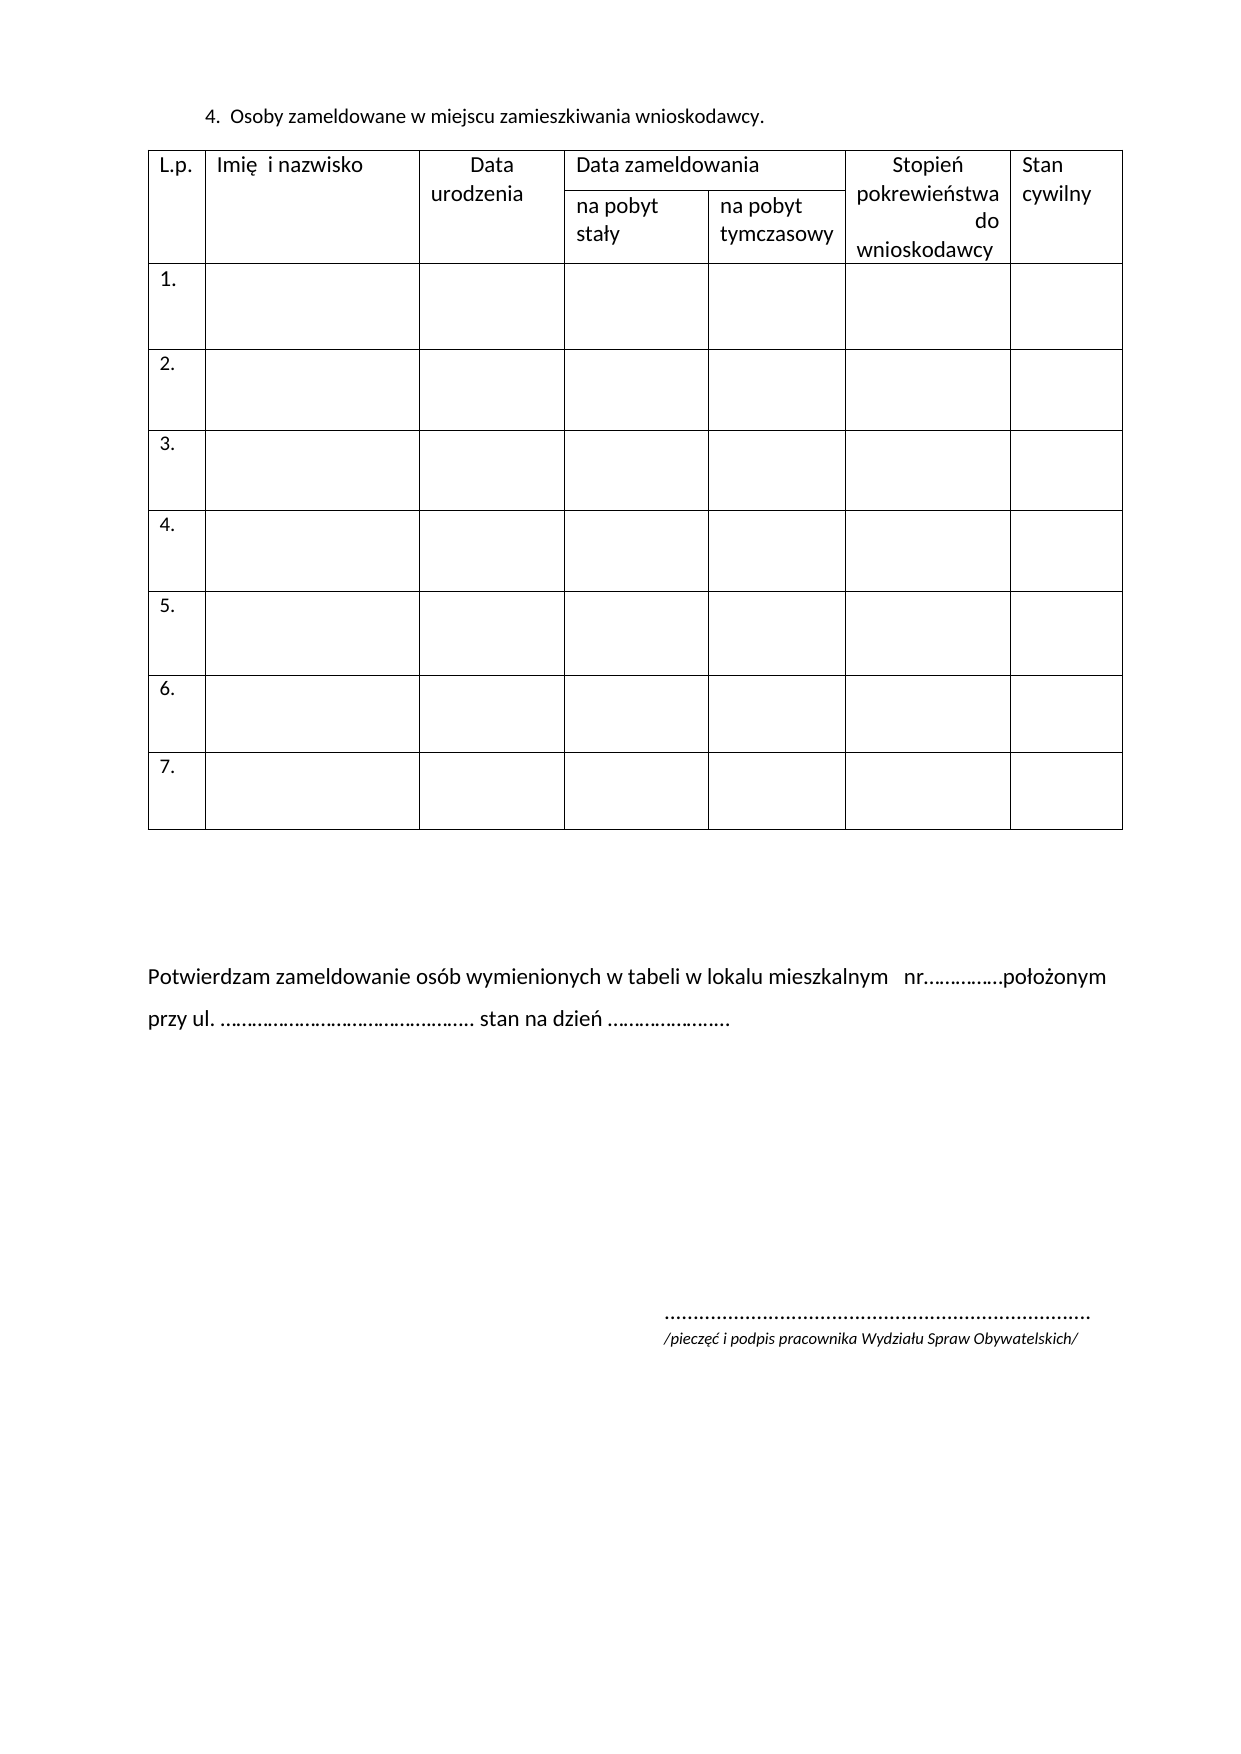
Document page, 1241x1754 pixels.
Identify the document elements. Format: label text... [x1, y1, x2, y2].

table_cell 5. [149, 592, 205, 674]
table_cell 4. [149, 511, 205, 591]
table_cell [206, 431, 419, 510]
table_cell [206, 511, 419, 591]
table_cell [420, 676, 564, 752]
table_cell [565, 264, 708, 349]
table_header Stan cywilny [1011, 151, 1122, 263]
table_cell [1011, 431, 1122, 510]
table_cell [565, 592, 708, 674]
table_cell [206, 753, 419, 829]
table_cell [709, 753, 845, 829]
table_cell na pobyt stały [565, 191, 708, 263]
table_cell [846, 350, 1010, 429]
text Potwierdzam zameldowanie osób wymienionych w tabeli w lokalu mieszkalnym nr……………położonym przy ul. ………………………………….…….. stan na dzień ………………..… [148, 962, 1122, 1032]
table_cell [709, 592, 845, 674]
table_cell 2. [149, 350, 205, 429]
table_cell [846, 592, 1010, 674]
table_cell [420, 511, 564, 591]
table_cell [565, 676, 708, 752]
table_cell [709, 511, 845, 591]
table_cell [1011, 350, 1122, 429]
table_cell [420, 753, 564, 829]
table_cell [565, 753, 708, 829]
table_cell 3. [149, 431, 205, 510]
text .......................................................................... [148, 1297, 1122, 1326]
table_header Stopień pokrewieństwa do wnioskodawcy [846, 151, 1010, 263]
table_header Data urodzenia [420, 151, 564, 263]
table_cell [206, 676, 419, 752]
table_cell [420, 264, 564, 349]
table_cell [565, 511, 708, 591]
table_cell [1011, 753, 1122, 829]
table_header Data zameldowania [565, 151, 845, 190]
table_cell 6. [149, 676, 205, 752]
text /pieczęć i podpis pracownika Wydziału Spraw Obywatelskich/ [185, 1328, 1122, 1349]
table_cell [1011, 511, 1122, 591]
table_cell [709, 350, 845, 429]
table_cell 7. [149, 753, 205, 829]
table_cell [206, 350, 419, 429]
table_cell [709, 264, 845, 349]
table_cell [420, 592, 564, 674]
table_cell [846, 511, 1010, 591]
table_cell [565, 431, 708, 510]
table_cell na pobyt tymczasowy [709, 191, 845, 263]
table_cell [420, 350, 564, 429]
table_header L.p. [149, 151, 205, 263]
table_cell [206, 592, 419, 674]
table_cell [565, 350, 708, 429]
text 4. Osoby zameldowane w miejscu zamieszkiwania wnioskodawcy. [148, 103, 1107, 129]
table_cell [420, 431, 564, 510]
table_cell [1011, 592, 1122, 674]
table_cell [1011, 264, 1122, 349]
table_cell [1011, 676, 1122, 752]
table_cell [709, 676, 845, 752]
table_cell 1. [149, 264, 205, 349]
table_cell [709, 431, 845, 510]
table_cell [846, 753, 1010, 829]
table_cell [206, 264, 419, 349]
table_cell [846, 676, 1010, 752]
table_header Imię i nazwisko [206, 151, 419, 263]
table_cell [846, 264, 1010, 349]
table_cell [846, 431, 1010, 510]
